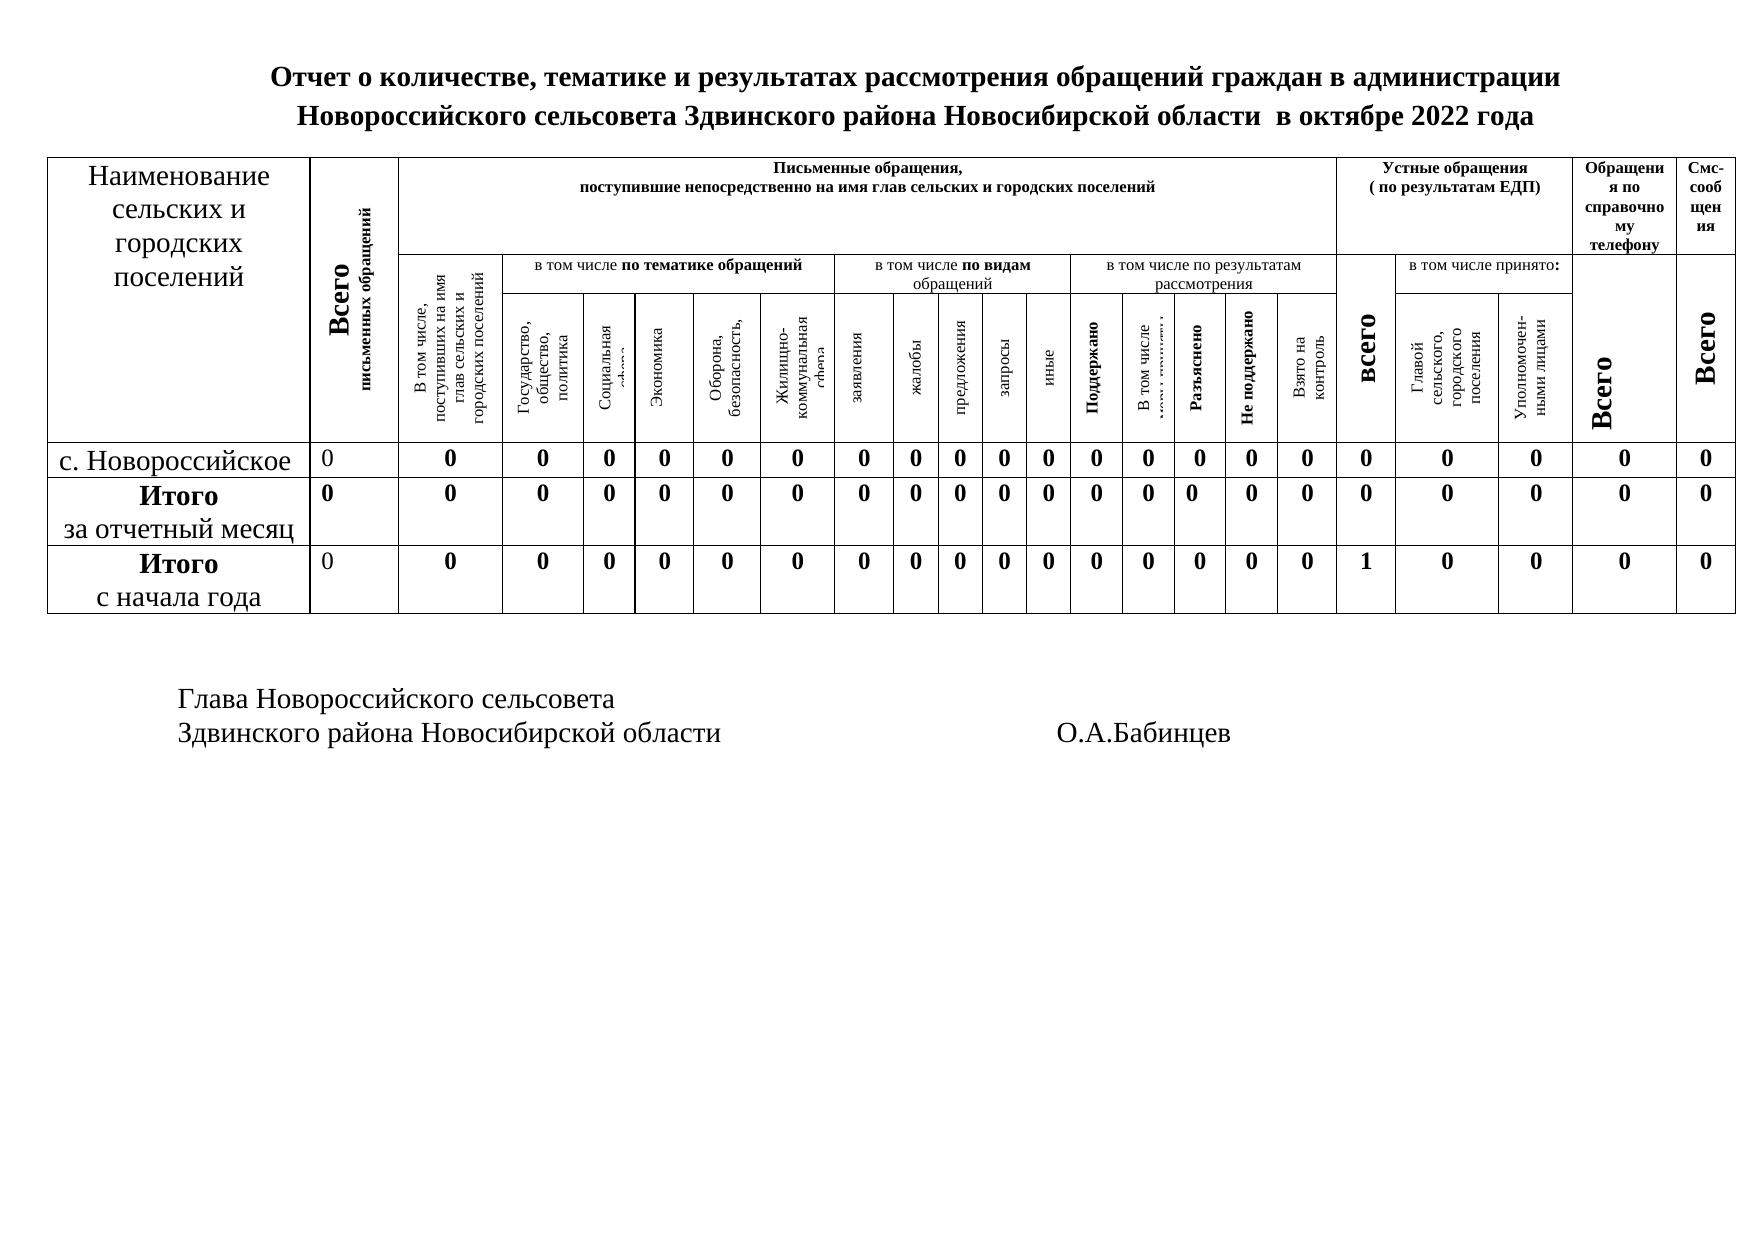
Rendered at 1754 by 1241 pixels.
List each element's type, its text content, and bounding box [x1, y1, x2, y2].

table_cell 0 [1278, 546, 1336, 613]
table_cell 0 [1175, 546, 1225, 613]
table_cell 0 [503, 546, 583, 613]
table_cell 0 [1677, 443, 1735, 477]
table_cell в том числе по результатам рассмотрения [1071, 255, 1336, 293]
table_cell 1 [1337, 546, 1395, 613]
table_cell 0 [1226, 443, 1277, 477]
table_cell 0 [1175, 478, 1225, 545]
table_header Смс-сообщения [1677, 158, 1735, 254]
table_cell 0 [1677, 478, 1735, 545]
table_cell Взято на контроль [1278, 294, 1336, 442]
table_cell с. Новороссийское [48, 443, 309, 477]
table_cell Итого за отчетный месяц [48, 478, 309, 545]
table_cell Главой сельского, городского поселения [1396, 294, 1498, 442]
table_cell 0 [835, 478, 893, 545]
table_cell В том числе меры приняты [1123, 294, 1174, 442]
table_cell Социальная сфера [584, 294, 634, 442]
table_header Письменные обращения, поступившие непосредственно на имя глав сельских и городских поселений [399, 158, 1336, 254]
text Здвинского района Новосибирской области О.А.Бабинцев [177, 715, 1665, 748]
table_cell 0 [835, 443, 893, 477]
table_cell 0 [1175, 443, 1225, 477]
table_cell 0 [1071, 546, 1122, 613]
table_cell Уполномочен-ными лицами [1499, 294, 1572, 442]
table_cell 0 [1123, 546, 1174, 613]
table_cell 0 [1027, 443, 1070, 477]
table_cell 0 [636, 478, 693, 545]
table_cell 0 [1396, 478, 1498, 545]
table_cell иные [1027, 294, 1070, 442]
table_cell 0 [399, 546, 502, 613]
table_cell жалобы [894, 294, 938, 442]
table_cell Всего [1573, 255, 1676, 442]
table_cell 0 [503, 443, 583, 477]
table_cell 0 [1123, 443, 1174, 477]
table_cell всего [1337, 255, 1395, 442]
table_header Обращения по справочному телефону [1573, 158, 1676, 254]
table_cell в том числе принято: [1396, 255, 1572, 293]
text Отчет о количестве, тематике и результатах рассмотрения обращений граждан в администрации Новороссийского сельсовета Здвинского района Новосибирской области в октябре 2022 года [177, 59, 1654, 131]
table_cell 0 [1278, 443, 1336, 477]
table_cell 0 [503, 478, 583, 545]
table_cell Разъяснено [1175, 294, 1225, 442]
table_cell 0 [983, 546, 1026, 613]
table_cell 0 [584, 546, 634, 613]
table_cell 0 [1573, 443, 1676, 477]
text Глава Новороссийского сельсовета [177, 681, 1665, 715]
table_cell 0 [694, 443, 760, 477]
table_cell заявления [835, 294, 893, 442]
table_cell 0 [1337, 443, 1395, 477]
table_cell Оборона, безопасность, законность [694, 294, 760, 442]
table_cell 0 [894, 443, 938, 477]
table_cell 0 [1573, 478, 1676, 545]
table_cell 0 [1071, 478, 1122, 545]
table_cell 0 [1499, 443, 1572, 477]
table_cell 0 [636, 546, 693, 613]
table_cell 0 [399, 443, 502, 477]
table_cell 0 [1499, 478, 1572, 545]
table_cell 0 [1396, 546, 1498, 613]
table_cell 0 [584, 478, 634, 545]
table_cell Не поддержано [1226, 294, 1277, 442]
table_cell 0 [311, 443, 398, 477]
table_cell 0 [584, 443, 634, 477]
table_cell предложения [939, 294, 982, 442]
table_cell 0 [399, 478, 502, 545]
table_cell 0 [939, 478, 982, 545]
table_cell 0 [1027, 546, 1070, 613]
table_cell 0 [1396, 443, 1498, 477]
table_cell 0 [761, 443, 834, 477]
table_cell Поддержано [1071, 294, 1122, 442]
table_cell 0 [835, 546, 893, 613]
table_cell 0 [1573, 546, 1676, 613]
table_cell 0 [983, 443, 1026, 477]
table_cell Государство, общество, политика [503, 294, 583, 442]
table_cell Жилищно-коммунальная сфера [761, 294, 834, 442]
table_cell 0 [1226, 546, 1277, 613]
table_header Устные обращения ( по результатам ЕДП) [1337, 158, 1572, 254]
table_header Наименование сельских и городских поселений [48, 158, 309, 442]
table_cell 0 [939, 546, 982, 613]
table_cell 0 [1123, 478, 1174, 545]
table_cell 0 [761, 478, 834, 545]
table_cell 0 [1677, 546, 1735, 613]
table_cell 0 [983, 478, 1026, 545]
table_cell запросы [983, 294, 1026, 442]
table_cell 0 [894, 546, 938, 613]
table_cell 0 [1499, 546, 1572, 613]
table_header Всего письменных обращений [311, 158, 398, 442]
table_cell в том числе по видам обращений [835, 255, 1070, 293]
table_cell Всего [1677, 255, 1735, 442]
table_cell 0 [311, 546, 398, 613]
table_cell 0 [894, 478, 938, 545]
table_cell 0 [694, 478, 760, 545]
table_cell 0 [311, 478, 398, 545]
table_cell 0 [1027, 478, 1070, 545]
table_cell Итого с начала года [48, 546, 309, 613]
table_cell 0 [1226, 478, 1277, 545]
table_cell 0 [939, 443, 982, 477]
table_cell 0 [694, 546, 760, 613]
table_cell 0 [761, 546, 834, 613]
table_cell 0 [1278, 478, 1336, 545]
table_cell в том числе по тематике обращений [503, 255, 834, 293]
table_cell В том числе, поступивших на имя глав сельских и городских поселений [399, 255, 502, 442]
table_cell 0 [1337, 478, 1395, 545]
table_cell 0 [1071, 443, 1122, 477]
table_cell Экономика [636, 294, 693, 442]
table_cell 0 [636, 443, 693, 477]
